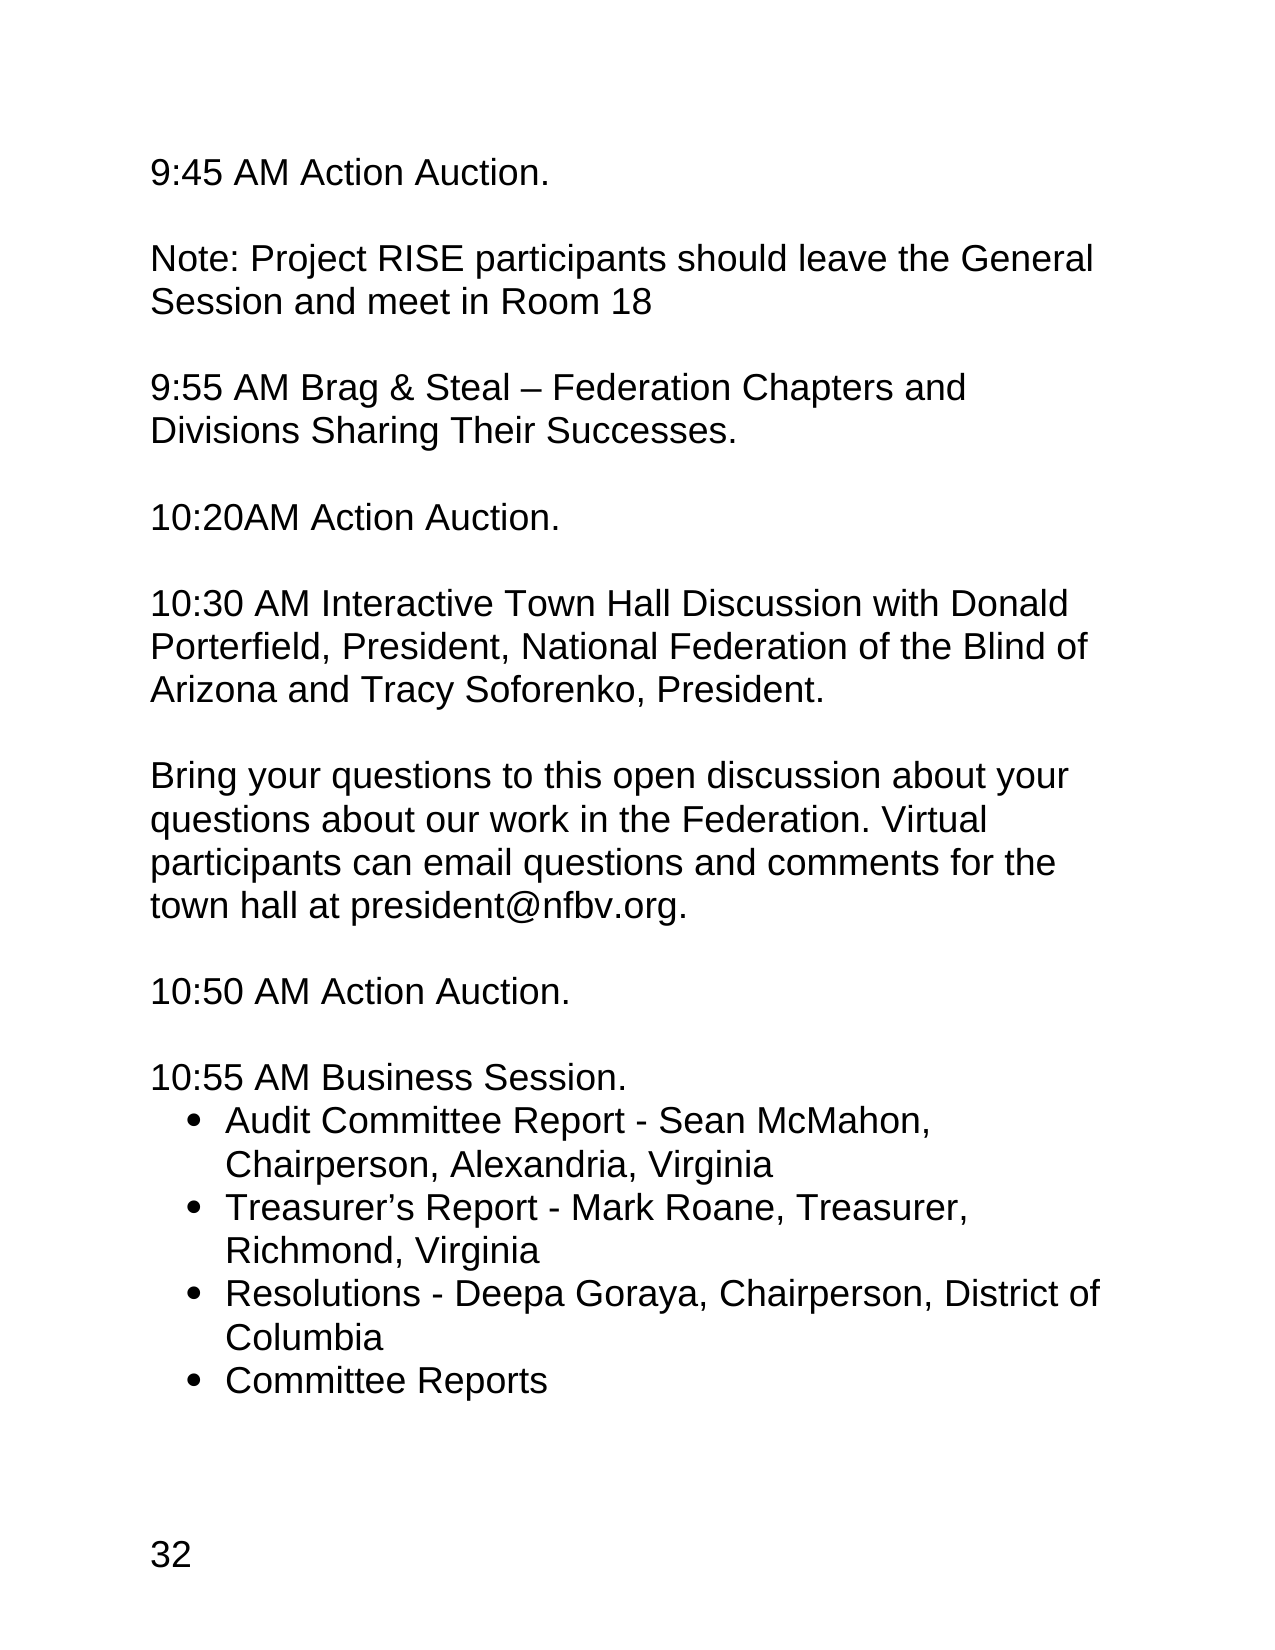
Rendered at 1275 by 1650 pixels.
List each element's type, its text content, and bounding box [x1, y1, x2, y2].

list Committee Reports [187, 1358, 1125, 1401]
text 10:50 AM Action Auction. [150, 969, 1125, 1012]
text 9:45 AM Action Auction. [150, 150, 1125, 193]
text Bring your questions to this open discussion about your questions about our work in the Federation. Virtual participants can email questions and comments for the town hall at president@nfbv.org. [150, 754, 1125, 926]
text 10:30 AM Interactive Town Hall Discussion with Donald Porterfield, President, National Federation of the Blind of Arizona and Tracy Soforenko, President. [150, 581, 1125, 711]
text Note: Project RISE participants should leave the General Session and meet in Room 18 [150, 236, 1125, 322]
list Resolutions - Deepa Goraya, Chairperson, District of Columbia [187, 1271, 1125, 1358]
list Treasurer’s Report - Mark Roane, Treasurer, Richmond, Virginia [187, 1185, 1125, 1271]
text 9:55 AM Brag & Steal – Federation Chapters and Divisions Sharing Their Successes. [150, 366, 1125, 452]
list Audit Committee Report - Sean McMahon, Chairperson, Alexandria, Virginia [187, 1099, 1125, 1185]
text 10:55 AM Business Session. [150, 1056, 1125, 1099]
text 10:20AM Action Auction. [150, 495, 1125, 538]
